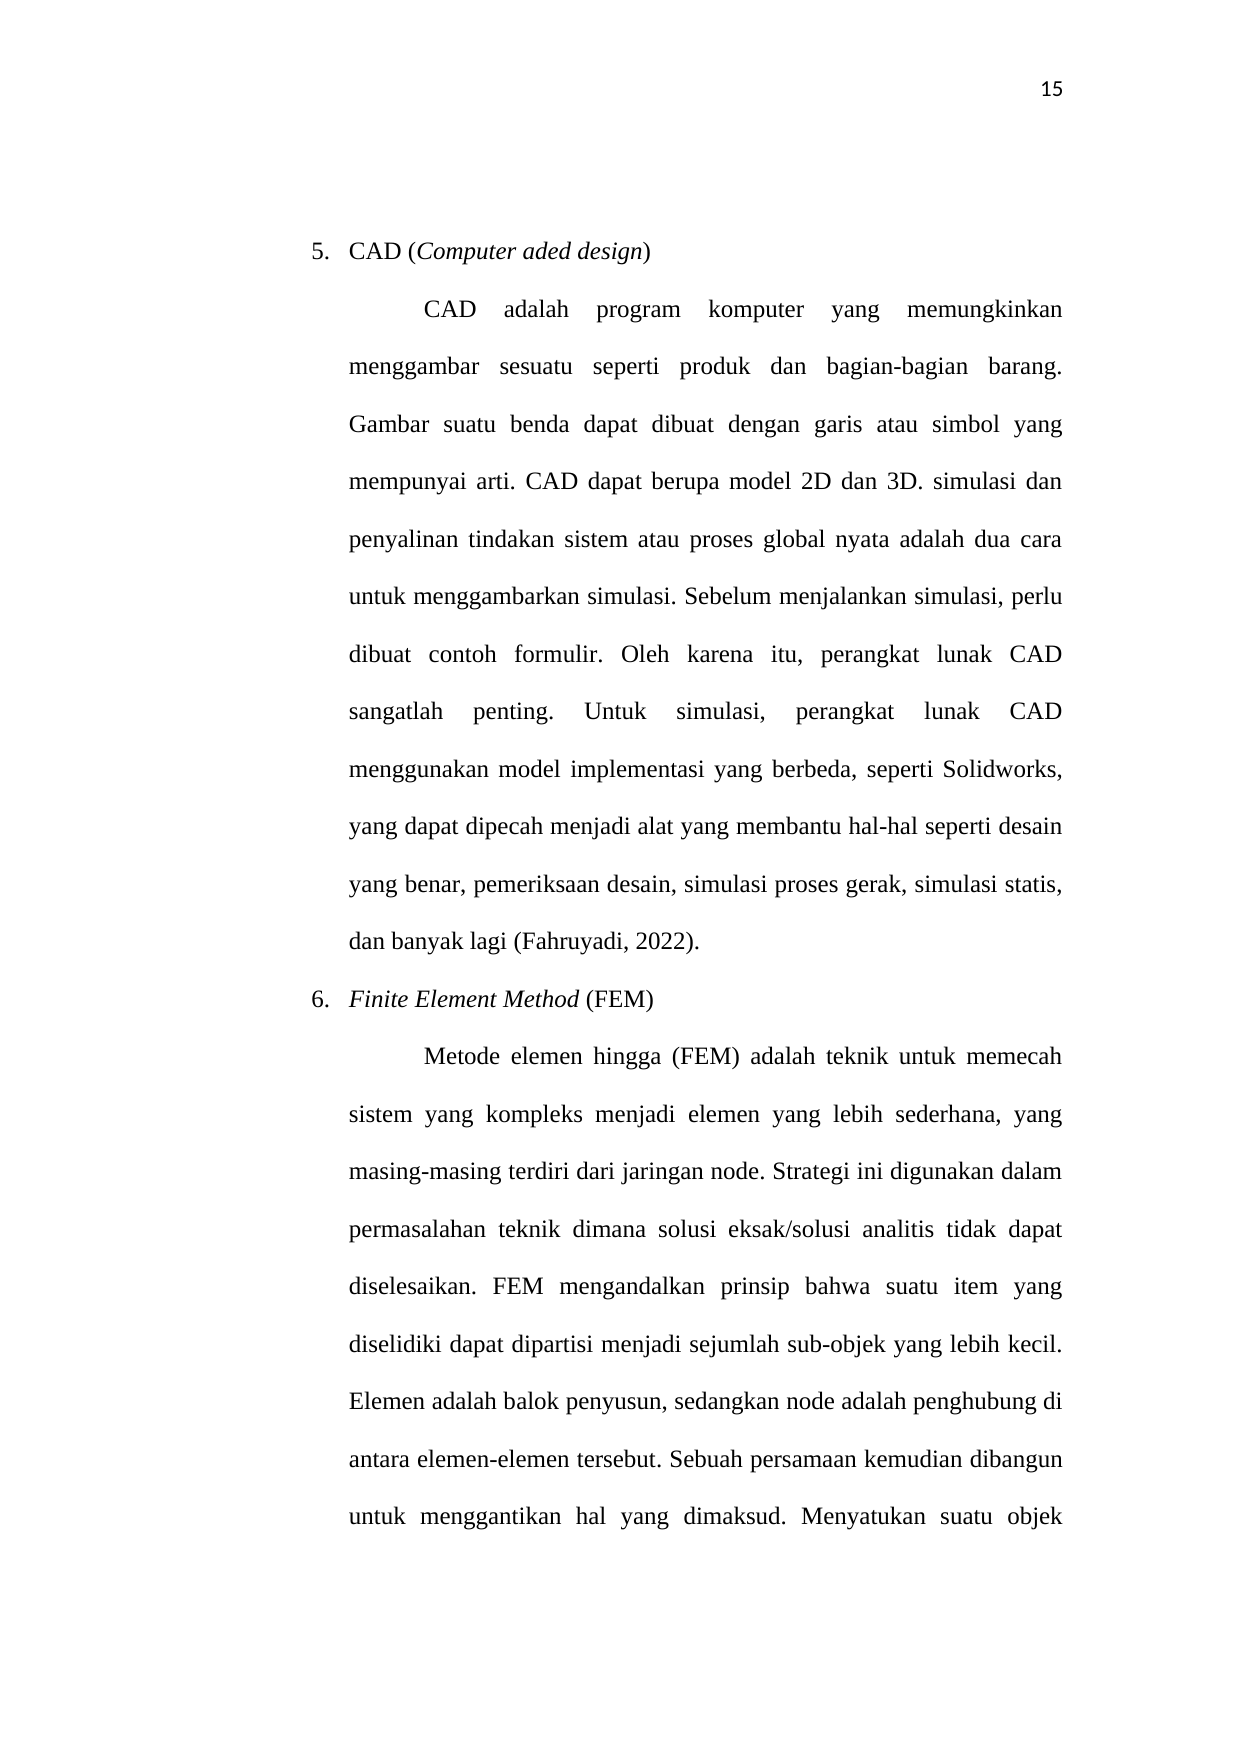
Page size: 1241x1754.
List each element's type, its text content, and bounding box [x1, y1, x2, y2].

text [349, 1041, 1063, 1530]
text CAD adalah program komputer yang memungkinkan menggambar sesuatu seperti produk dan bagian-bagian barang. Gambar suatu benda dapat dibuat dengan garis atau simbol yang mempunyai arti. CAD dapat berupa model 2D dan 3D. simulasi dan penyalinan tindakan sistem atau proses global nyata adalah dua cara untuk menggambarkan simulasi. Sebelum menjalankan simulasi, perlu dibuat contoh formulir. Oleh karena itu, perangkat lunak CAD sangatlah penting. Untuk simulasi, perangkat lunak CAD menggunakan model implementasi yang berbeda, seperti Solidworks, yang dapat dipecah menjadi alat yang membantu hal-hal seperti desain yang benar, pemeriksaan desain, simulasi proses gerak, simulasi statis, dan banyak lagi (Fahruyadi, 2022). [349, 294, 1063, 955]
subtitle Finite Element Method (FEM) [311, 984, 1063, 1012]
subtitle CAD (Computer aded design) [311, 236, 1063, 265]
